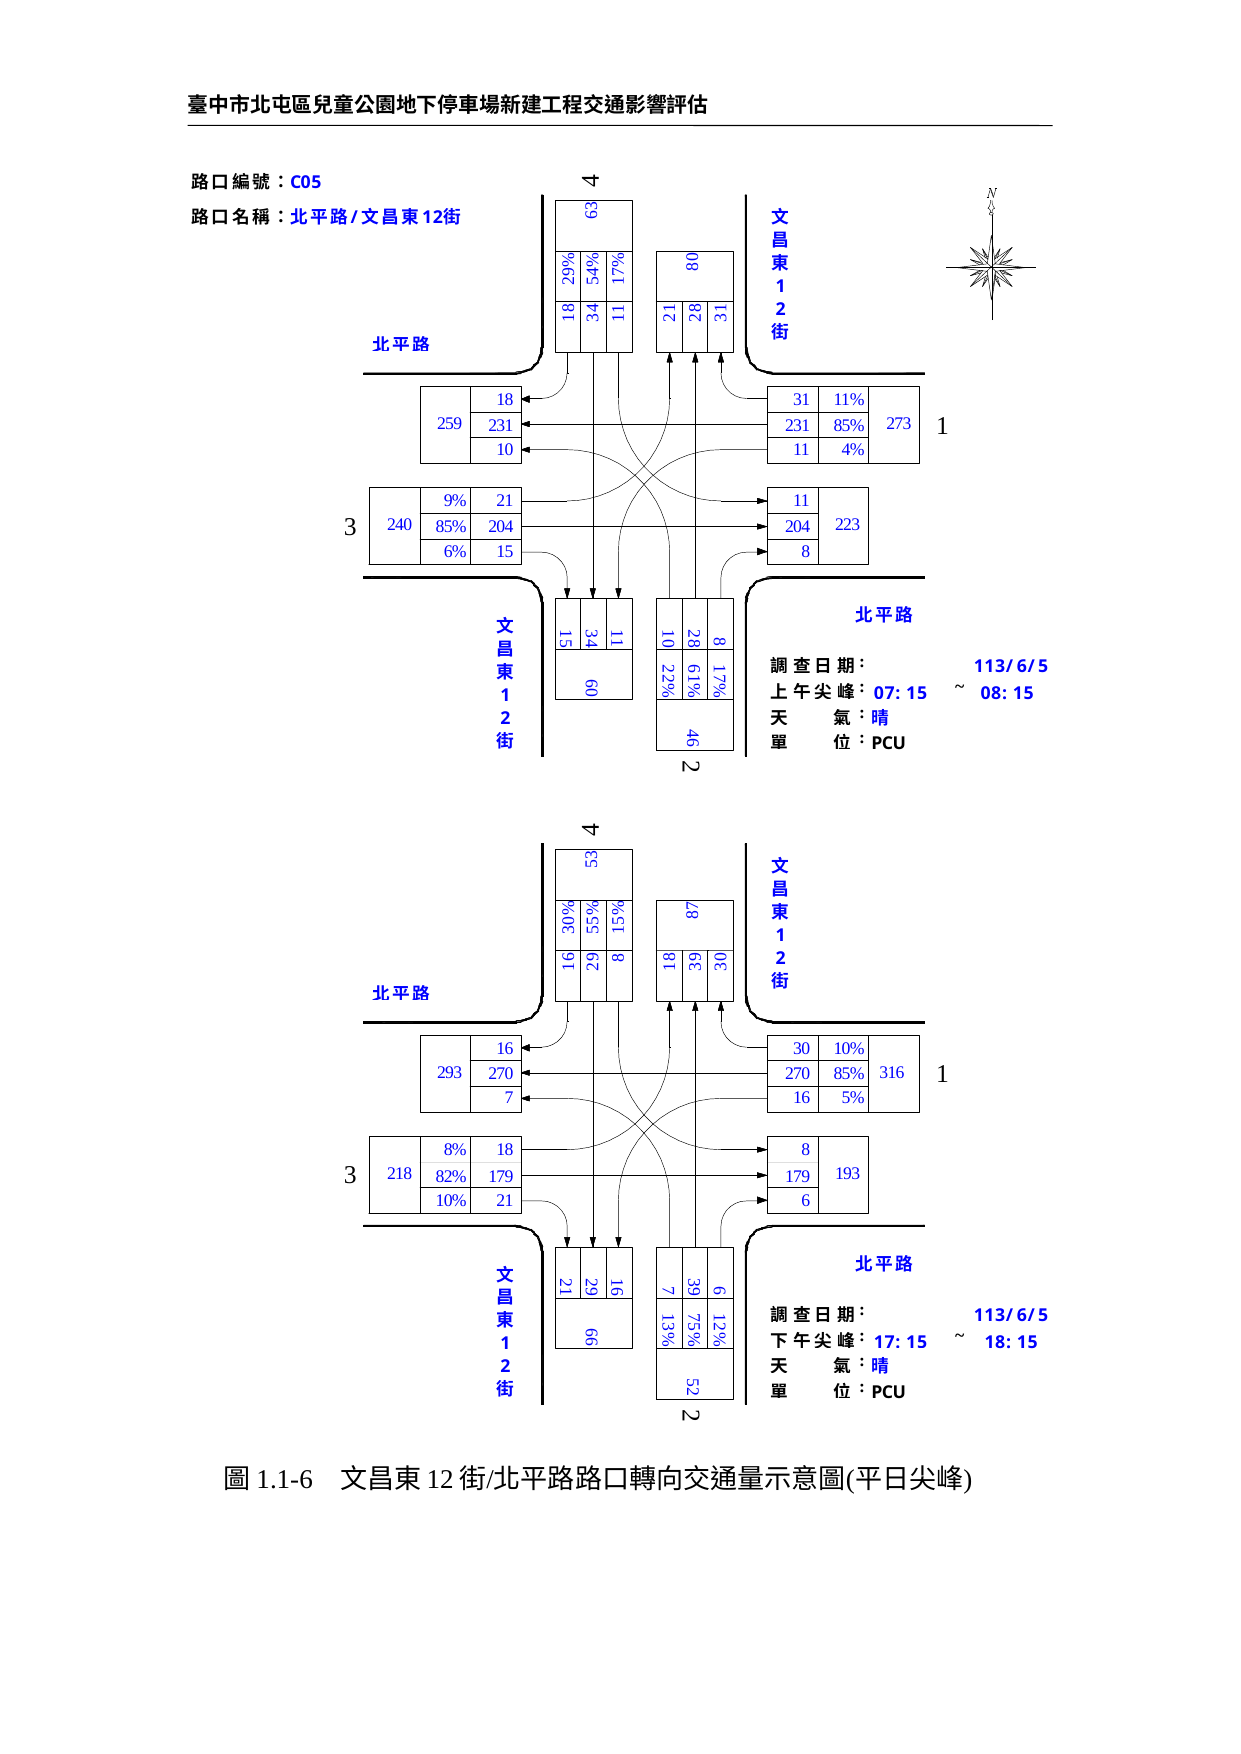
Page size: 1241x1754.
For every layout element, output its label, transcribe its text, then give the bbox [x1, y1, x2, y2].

text 圖1.1-6 文昌東12街/北平路路口轉向交通量示意圖(平日尖峰) [143, 1439, 1053, 1514]
